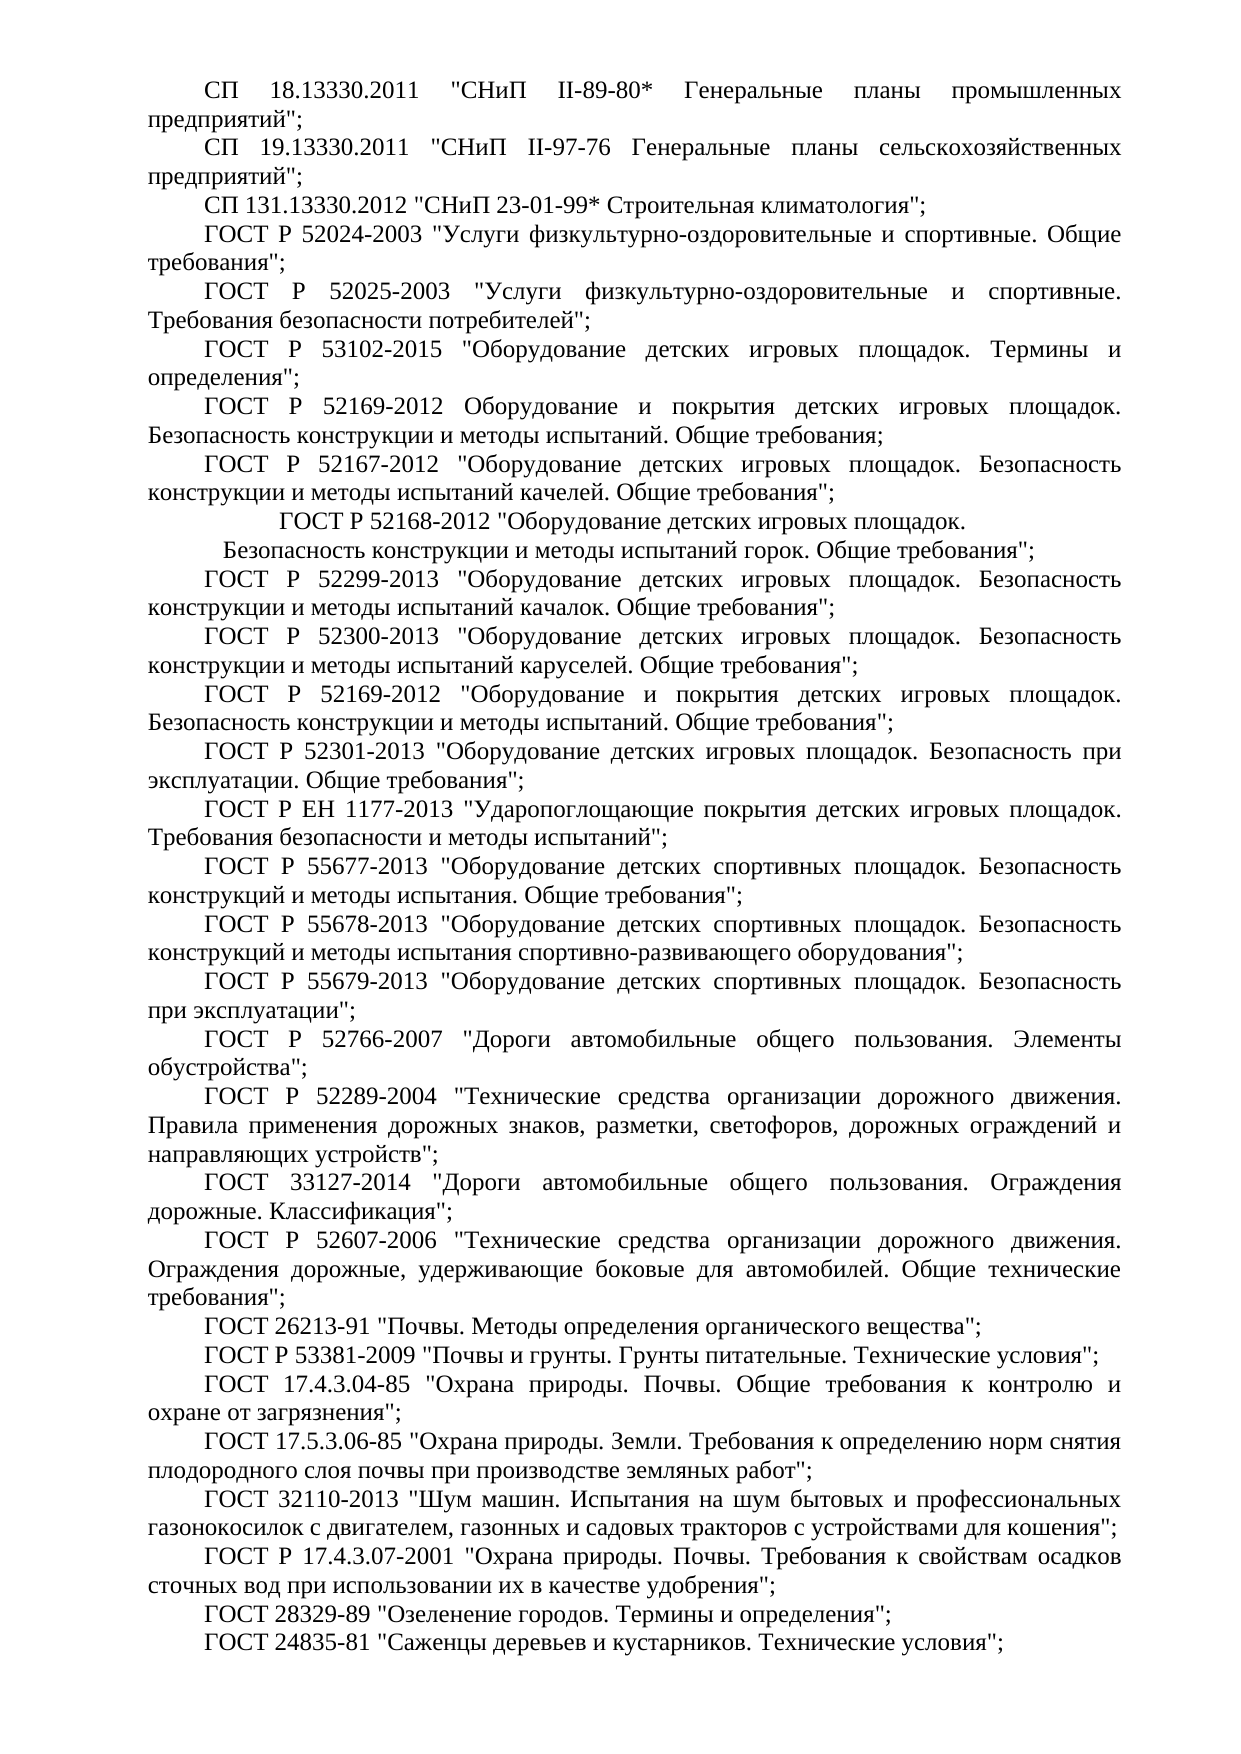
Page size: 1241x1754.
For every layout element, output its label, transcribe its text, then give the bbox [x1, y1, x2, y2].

text ГОСТ Р 52299-2013 "Оборудование детских игровых площадок. Безопасность конструкции и методы испытаний качалок. Общие требования"; [148, 564, 1122, 621]
text ГОСТ Р 52169-2012 "Оборудование и покрытия детских игровых площадок. Безопасность конструкции и методы испытаний. Общие требования"; [148, 679, 1122, 736]
text ГОСТ 24835-81 "Саженцы деревьев и кустарников. Технические условия"; [148, 1627, 1122, 1656]
text ГОСТ 17.5.3.06-85 "Охрана природы. Земли. Требования к определению норм снятия плодородного слоя почвы при производстве земляных работ"; [148, 1426, 1122, 1484]
text ГОСТ 28329-89 "Озеленение городов. Термины и определения"; [148, 1599, 1122, 1627]
text ГОСТ Р 55677-2013 "Оборудование детских спортивных площадок. Безопасность конструкций и методы испытания. Общие требования"; [148, 851, 1122, 909]
text ГОСТ Р 52301-2013 "Оборудование детских игровых площадок. Безопасность при эксплуатации. Общие требования"; [148, 736, 1122, 794]
text ГОСТ Р 17.4.3.07-2001 "Охрана природы. Почвы. Требования к свойствам осадков сточных вод при использовании их в качестве удобрения"; [148, 1541, 1122, 1599]
text ГОСТ Р 52024-2003 "Услуги физкультурно-оздоровительные и спортивные. Общие требования"; [148, 219, 1122, 276]
text ГОСТ Р 52025-2003 "Услуги физкультурно-оздоровительные и спортивные. Требования безопасности потребителей"; [148, 276, 1122, 334]
text СП 131.13330.2012 "СНиП 23-01-99* Строительная климатология"; [148, 190, 1122, 219]
text ГОСТ Р 52169-2012 Оборудование и покрытия детских игровых площадок. Безопасность конструкции и методы испытаний. Общие требования; [148, 391, 1122, 449]
text Безопасность конструкции и методы испытаний горок. Общие требования"; [148, 535, 1122, 564]
text ГОСТ Р 52607-2006 "Технические средства организации дорожного движения. Ограждения дорожные, удерживающие боковые для автомобилей. Общие технические требования"; [148, 1225, 1122, 1311]
text ГОСТ Р 52766-2007 "Дороги автомобильные общего пользования. Элементы обустройства"; [148, 1024, 1122, 1081]
text ГОСТ 33127-2014 "Дороги автомобильные общего пользования. Ограждения дорожные. Классификация"; [148, 1167, 1122, 1225]
text ГОСТ Р ЕН 1177-2013 "Ударопоглощающие покрытия детских игровых площадок. Требования безопасности и методы испытаний"; [148, 794, 1122, 851]
text ГОСТ Р 55678-2013 "Оборудование детских спортивных площадок. Безопасность конструкций и методы испытания спортивно-развивающего оборудования"; [148, 909, 1122, 966]
text ГОСТ 26213-91 "Почвы. Методы определения органического вещества"; [148, 1311, 1122, 1340]
text СП 19.13330.2011 "СНиП II-97-76 Генеральные планы сельскохозяйственных предприятий"; [148, 132, 1122, 190]
text ГОСТ Р 52167-2012 "Оборудование детских игровых площадок. Безопасность конструкции и методы испытаний качелей. Общие требования"; [148, 449, 1122, 506]
text ГОСТ 17.4.3.04-85 "Охрана природы. Почвы. Общие требования к контролю и охране от загрязнения"; [148, 1369, 1122, 1426]
text ГОСТ Р 53102-2015 "Оборудование детских игровых площадок. Термины и определения"; [148, 334, 1122, 391]
text ГОСТ Р 53381-2009 "Почвы и грунты. Грунты питательные. Технические условия"; [148, 1340, 1122, 1369]
text ГОСТ Р 55679-2013 "Оборудование детских спортивных площадок. Безопасность при эксплуатации"; [148, 966, 1122, 1024]
text ГОСТ Р 52168-2012 "Оборудование детских игровых площадок. [204, 506, 1122, 535]
text ГОСТ 32110-2013 "Шум машин. Испытания на шум бытовых и профессиональных газонокосилок с двигателем, газонных и садовых тракторов с устройствами для кошения"; [148, 1484, 1122, 1541]
text СП 18.13330.2011 "СНиП II-89-80* Генеральные планы промышленных предприятий"; [148, 75, 1122, 132]
text ГОСТ Р 52289-2004 "Технические средства организации дорожного движения. Правила применения дорожных знаков, разметки, светофоров, дорожных ограждений и направляющих устройств"; [148, 1081, 1122, 1167]
text ГОСТ Р 52300-2013 "Оборудование детских игровых площадок. Безопасность конструкции и методы испытаний каруселей. Общие требования"; [148, 621, 1122, 679]
